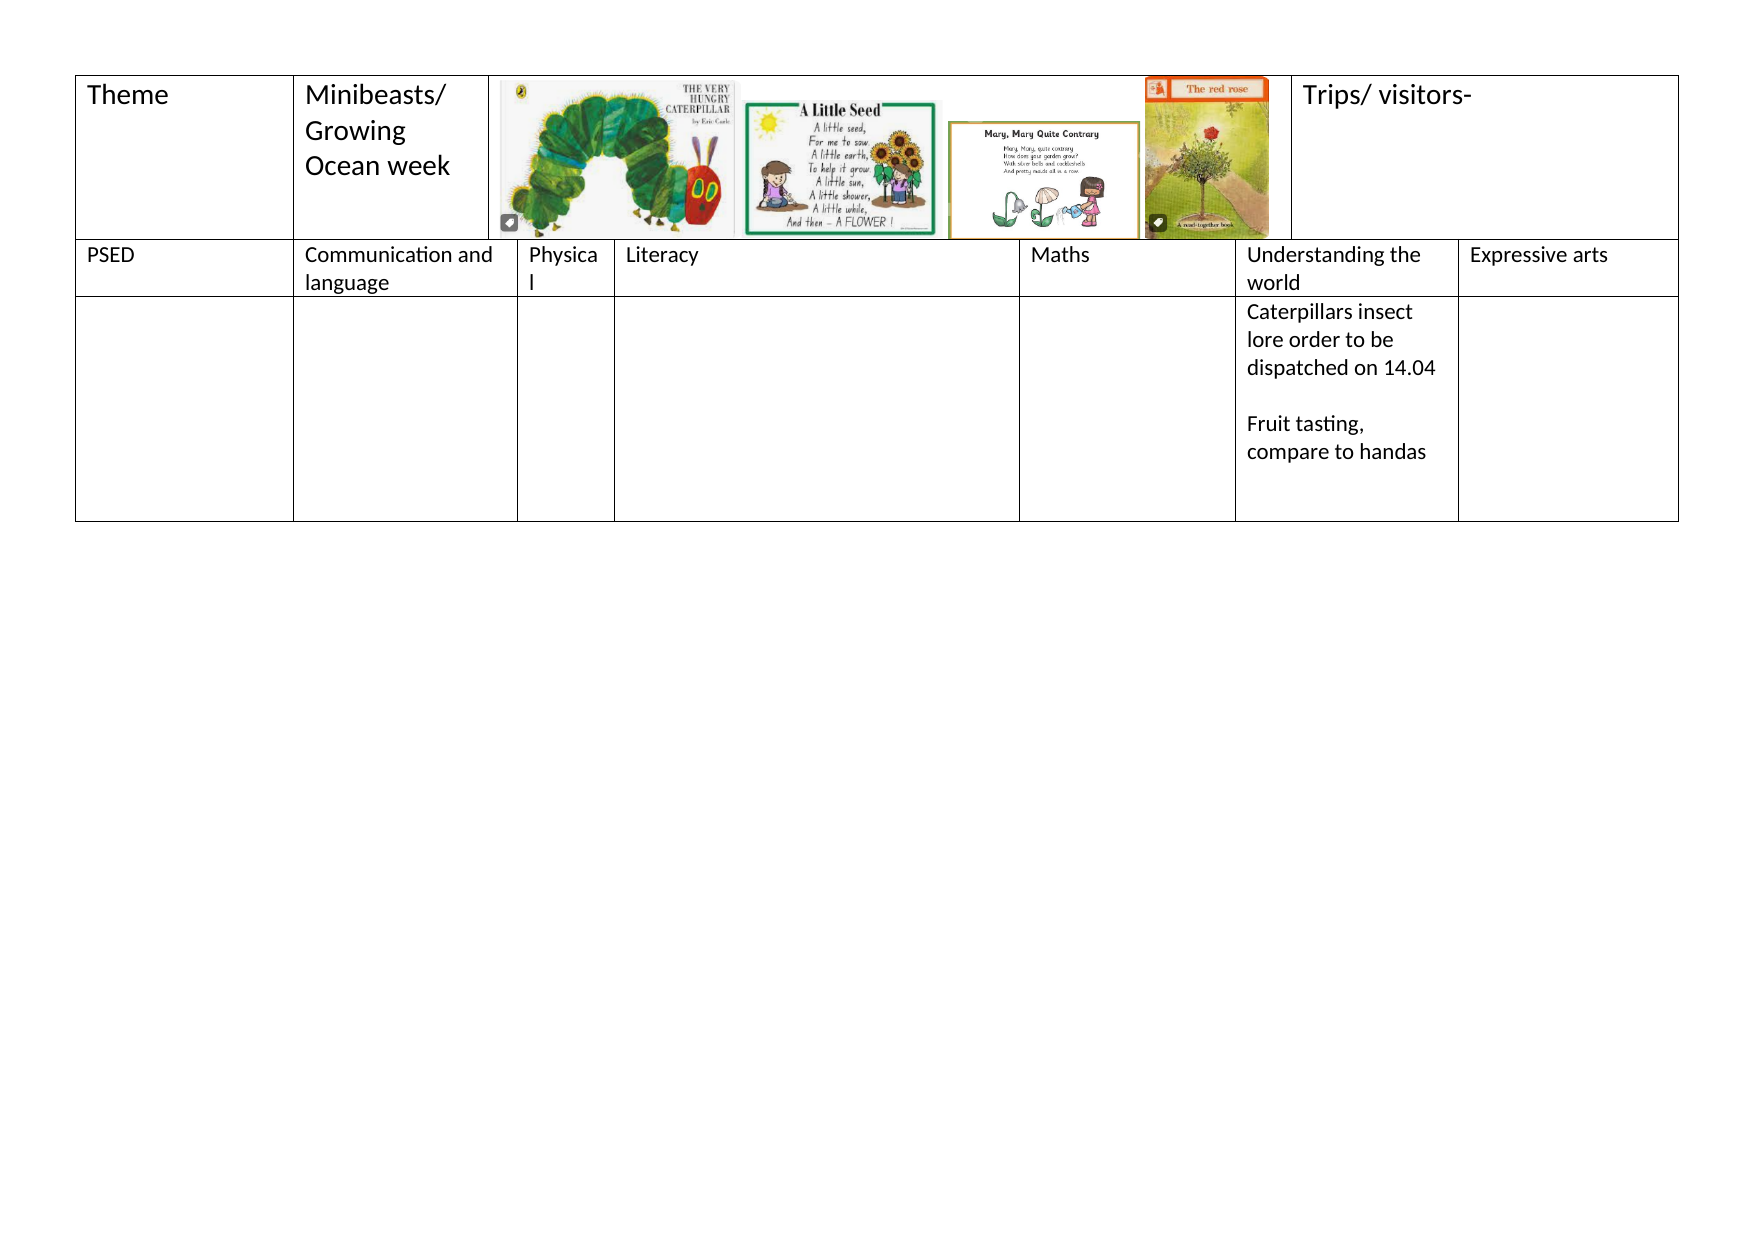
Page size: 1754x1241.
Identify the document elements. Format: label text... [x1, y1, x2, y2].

table_cell Maths [1020, 240, 1235, 296]
table_cell Literacy [615, 240, 1019, 296]
table_cell Physical [518, 240, 614, 296]
table_header [489, 76, 1145, 239]
table_cell [294, 297, 517, 521]
table_cell PSED [76, 240, 293, 296]
picture [948, 121, 1141, 239]
table_cell [1459, 297, 1678, 521]
table_cell Communication and language [294, 240, 517, 296]
table_cell Caterpillars insect lore order to be dispatched on 14.04 Fruit tasting, compare to handas [1236, 297, 1458, 521]
table_header [1269, 76, 1291, 239]
table_cell Expressive arts [1459, 240, 1678, 296]
table_cell [518, 297, 614, 521]
table_cell [76, 297, 293, 521]
table_header Theme [76, 76, 293, 239]
picture [1145, 76, 1269, 239]
table_header Trips/ visitors- [1292, 76, 1678, 239]
table_header Minibeasts/ Growing Ocean week [294, 76, 488, 239]
table_cell [1020, 297, 1235, 521]
table_cell Understanding the world [1236, 240, 1458, 296]
table_cell [615, 297, 1019, 521]
picture [499, 78, 943, 239]
